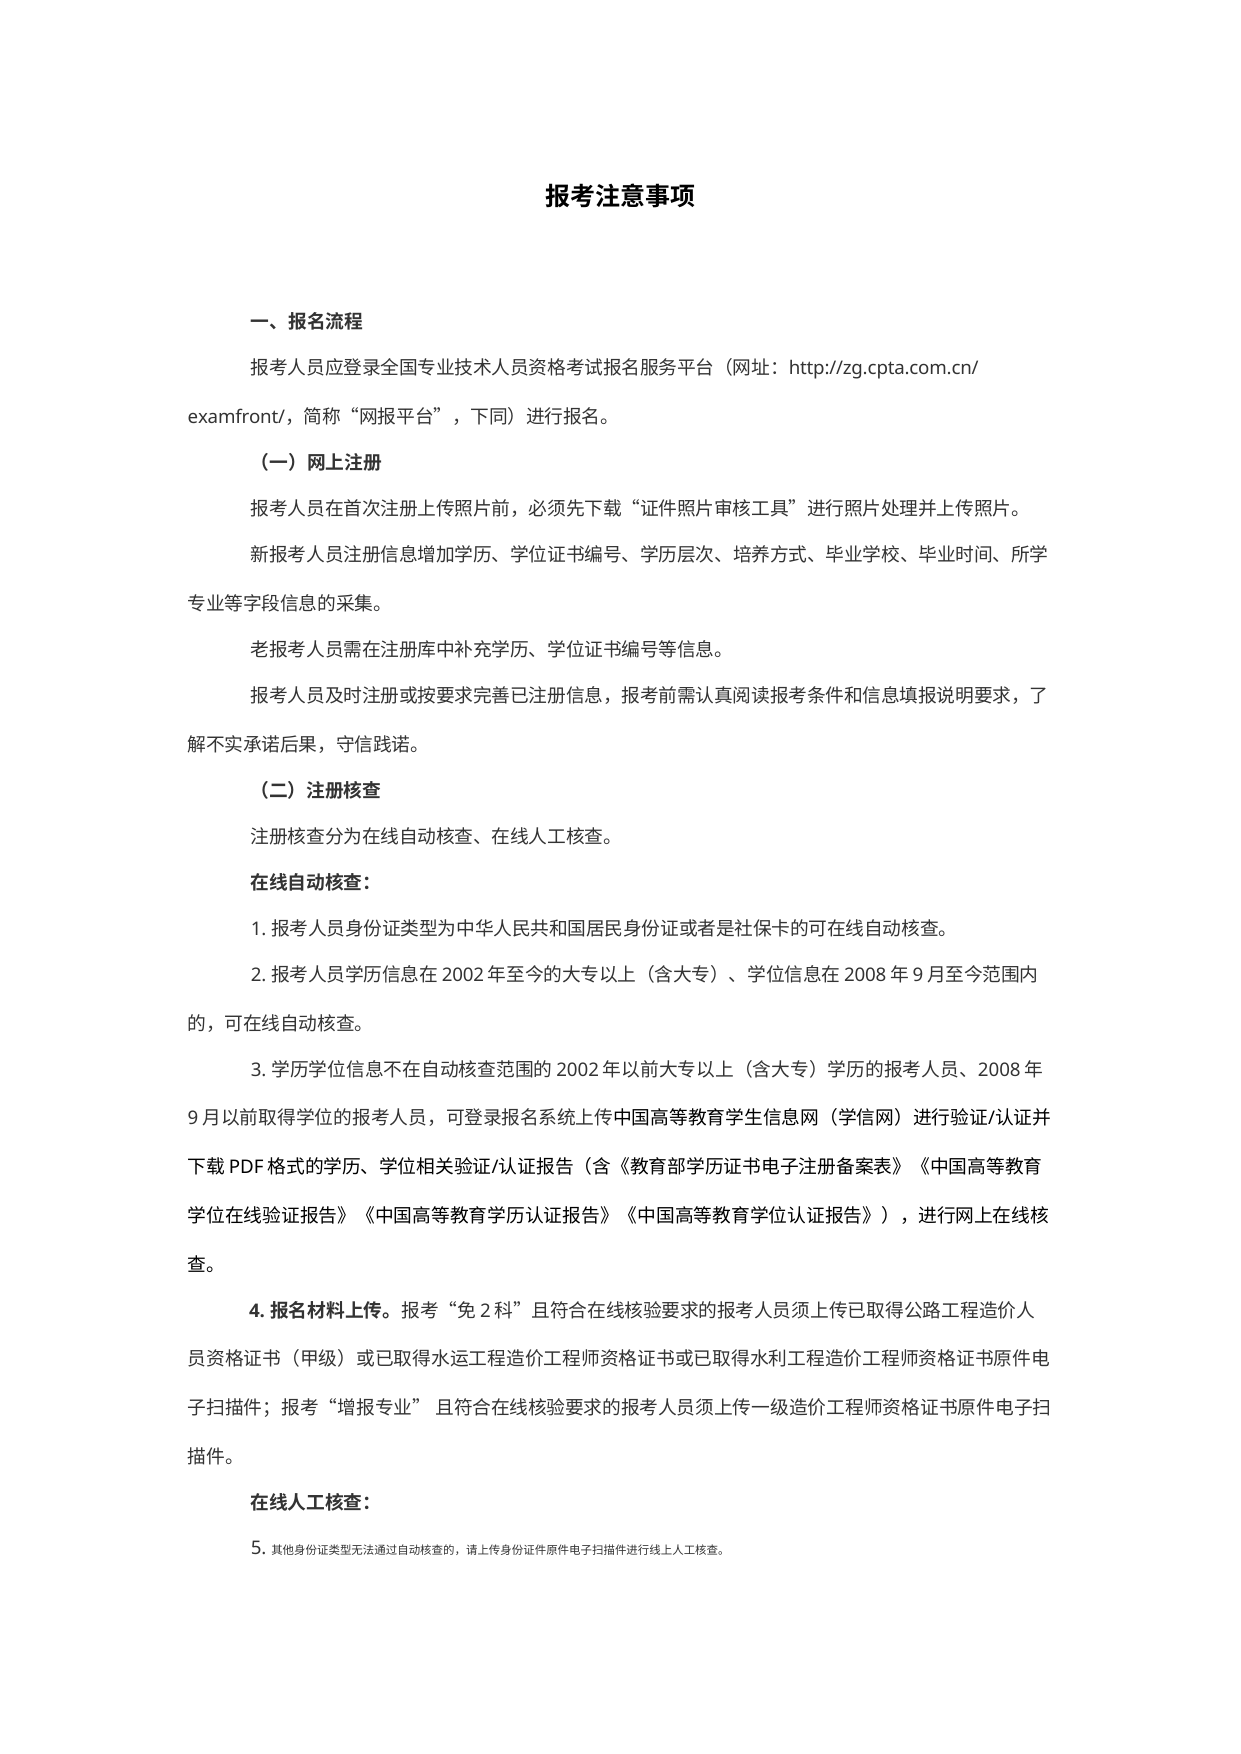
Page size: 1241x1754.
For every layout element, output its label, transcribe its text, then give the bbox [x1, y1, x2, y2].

text 1. 报考人员身份证类型为中华人民共和国居民身份证或者是社保卡的可在线自动核查。 [187, 911, 1053, 943]
text 5. 其他身份证类型无法通过自动核查的，请上传身份证件原件电子扫描件进行线上人工核查。 [187, 1531, 1053, 1563]
text 在线自动核查： [187, 865, 1053, 897]
text 老报考人员需在注册库中补充学历、学位证书编号等信息。 [187, 632, 1053, 664]
text 在线人工核查： [187, 1485, 1053, 1517]
text 3. 学历学位信息不在自动核查范围的2002年以前大专以上（含大专）学历的报考人员、2008年9月以前取得学位的报考人员，可登录报名系统上传中国高等教育学生信息网（学信网）进行验证/认证并下载PDF格式的学历、学位相关验证/认证报告（含《教育部学历证书电子注册备案表》《中国高等教育学位在线验证报告》《中国高等教育学历认证报告》《中国高等教育学位认证报告》），进行网上在线核查。 [187, 1052, 1053, 1279]
text 报考注意事项 [187, 162, 1053, 227]
text 新报考人员注册信息增加学历、学位证书编号、学历层次、培养方式、毕业学校、毕业时间、所学专业等字段信息的采集。 [187, 537, 1053, 618]
text 报考人员在首次注册上传照片前，必须先下载“证件照片审核工具”进行照片处理并上传照片。 [187, 491, 1053, 523]
text 报考人员及时注册或按要求完善已注册信息，报考前需认真阅读报考条件和信息填报说明要求，了解不实承诺后果，守信践诺。 [187, 678, 1053, 759]
text 4. 报名材料上传。报考“免2科”且符合在线核验要求的报考人员须上传已取得公路工程造价人员资格证书（甲级）或已取得水运工程造价工程师资格证书或已取得水利工程造价工程师资格证书原件电子扫描件；报考“增报专业” 且符合在线核验要求的报考人员须上传一级造价工程师资格证书原件电子扫描件。 [187, 1293, 1053, 1471]
text 2. 报考人员学历信息在2002年至今的大专以上（含大专）、学位信息在2008年9月至今范围内的，可在线自动核查。 [187, 957, 1053, 1038]
text 注册核查分为在线自动核查、在线人工核查。 [187, 819, 1053, 851]
text 一、报名流程 [187, 304, 1053, 337]
text （二）注册核查 [187, 773, 1053, 805]
text 报考人员应登录全国专业技术人员资格考试报名服务平台（网址：http://zg.cpta.com.cn/examfront/，简称“网报平台”，下同）进行报名。 [187, 350, 1053, 431]
text （一）网上注册 [187, 445, 1053, 477]
